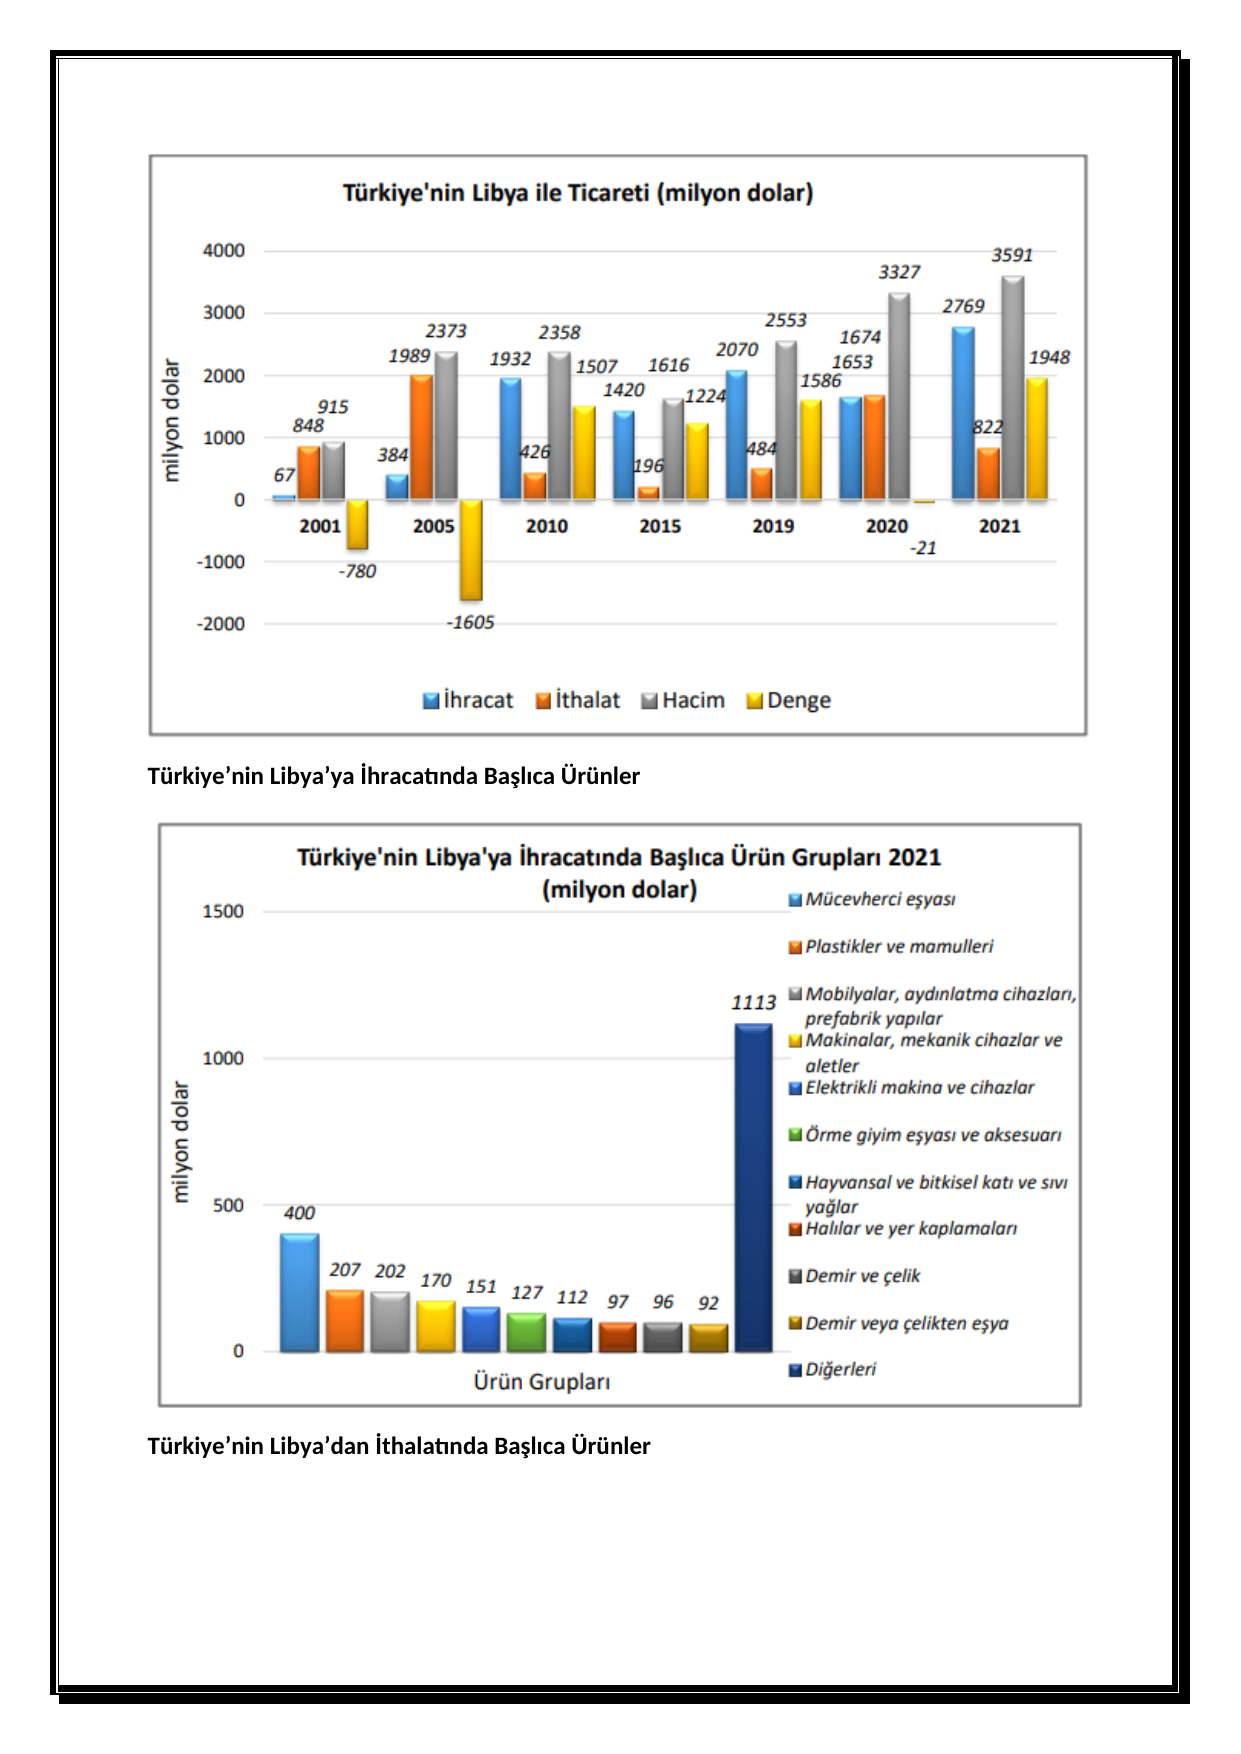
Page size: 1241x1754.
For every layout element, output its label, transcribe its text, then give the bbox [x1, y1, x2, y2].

text Türkiye’nin Libya’ya İhracatında Başlıca Ürünler [147, 760, 1083, 791]
picture [147, 810, 1093, 1411]
text Türkiye’nin Libya’dan İthalatında Başlıca Ürünler [147, 1430, 1083, 1460]
picture [147, 147, 1093, 742]
